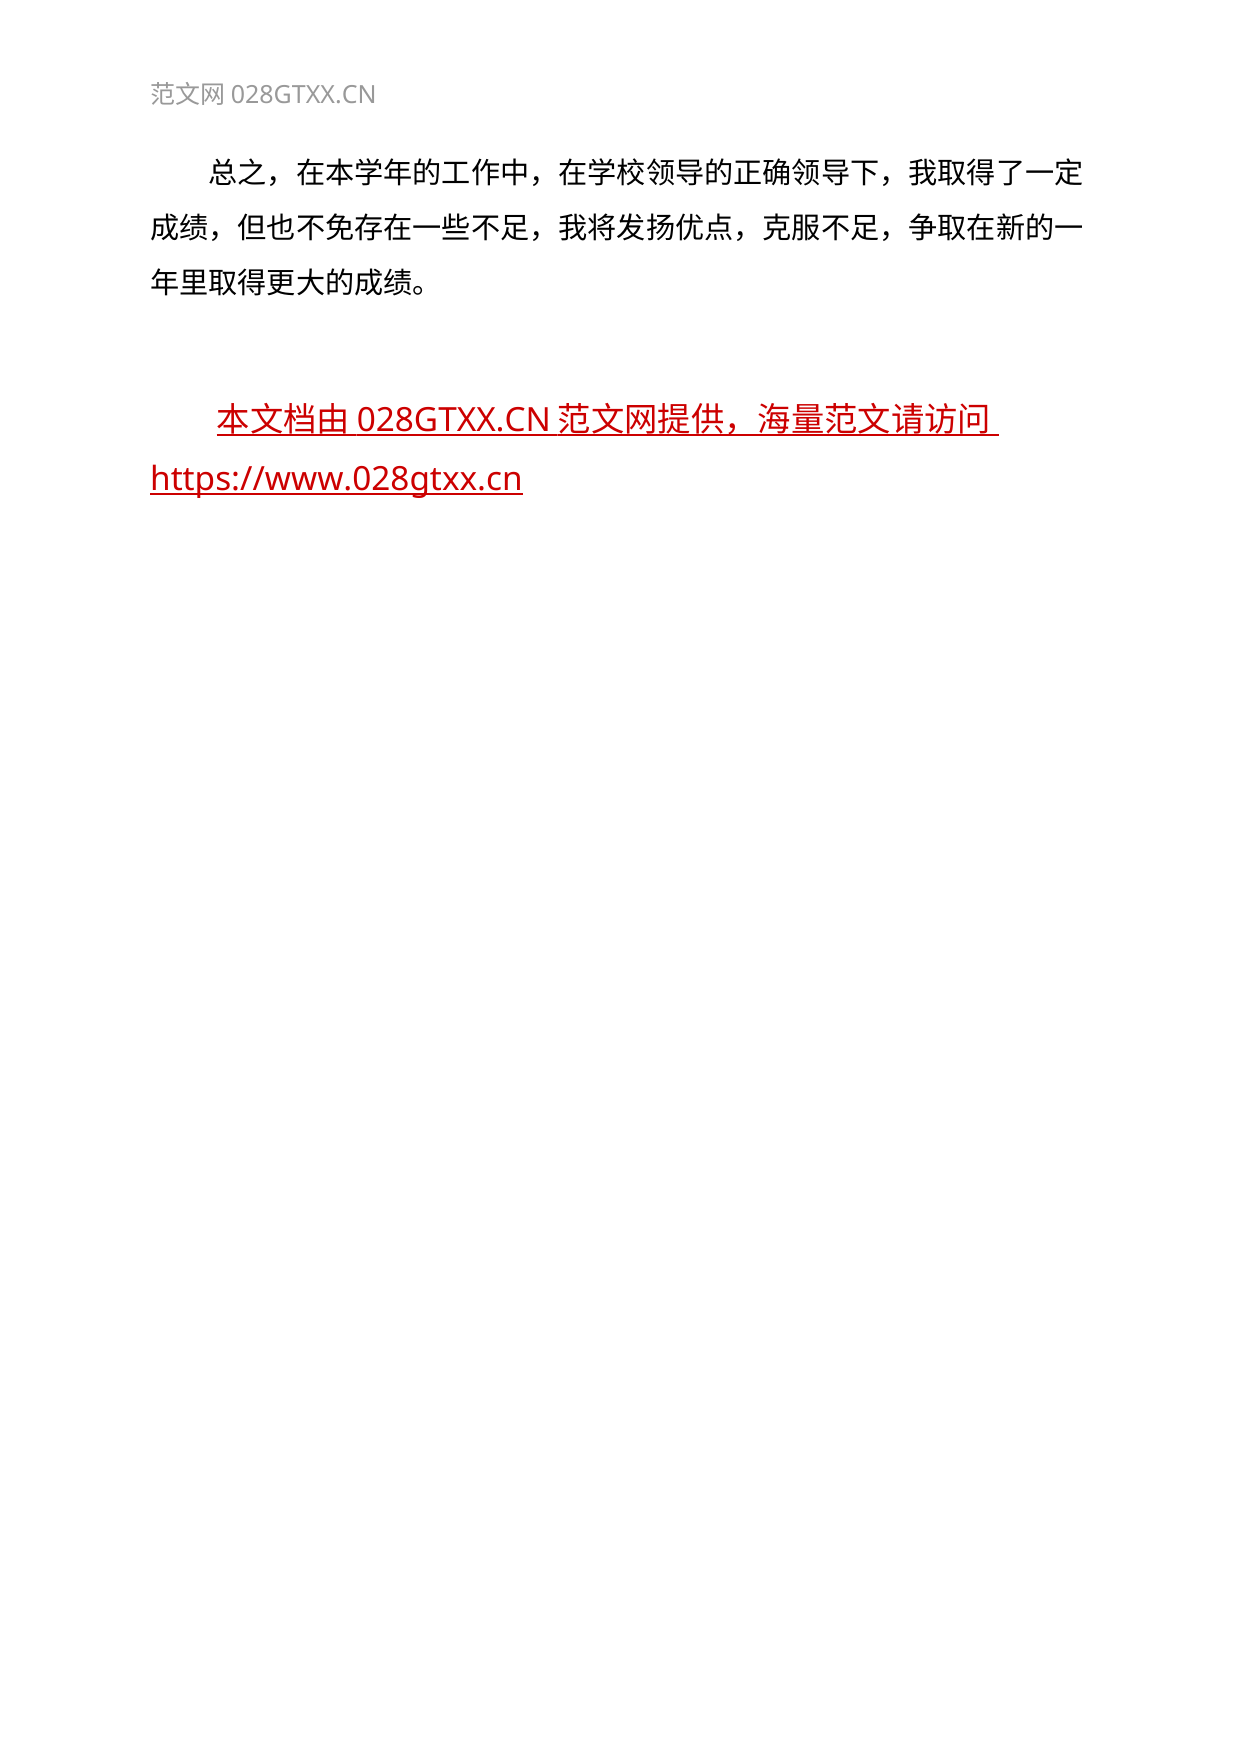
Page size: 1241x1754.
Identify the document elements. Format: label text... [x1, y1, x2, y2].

text 总之，在本学年的工作中，在学校领导的正确领导下，我取得了一定成绩，但也不免存在一些不足，我将发扬优点，克服不足，争取在新的一年里取得更大的成绩。 [150, 150, 1090, 302]
text 本文档由028GTXX.CN范文网提供，海量范文请访问 https://www.028gtxx.cn [150, 393, 1090, 500]
